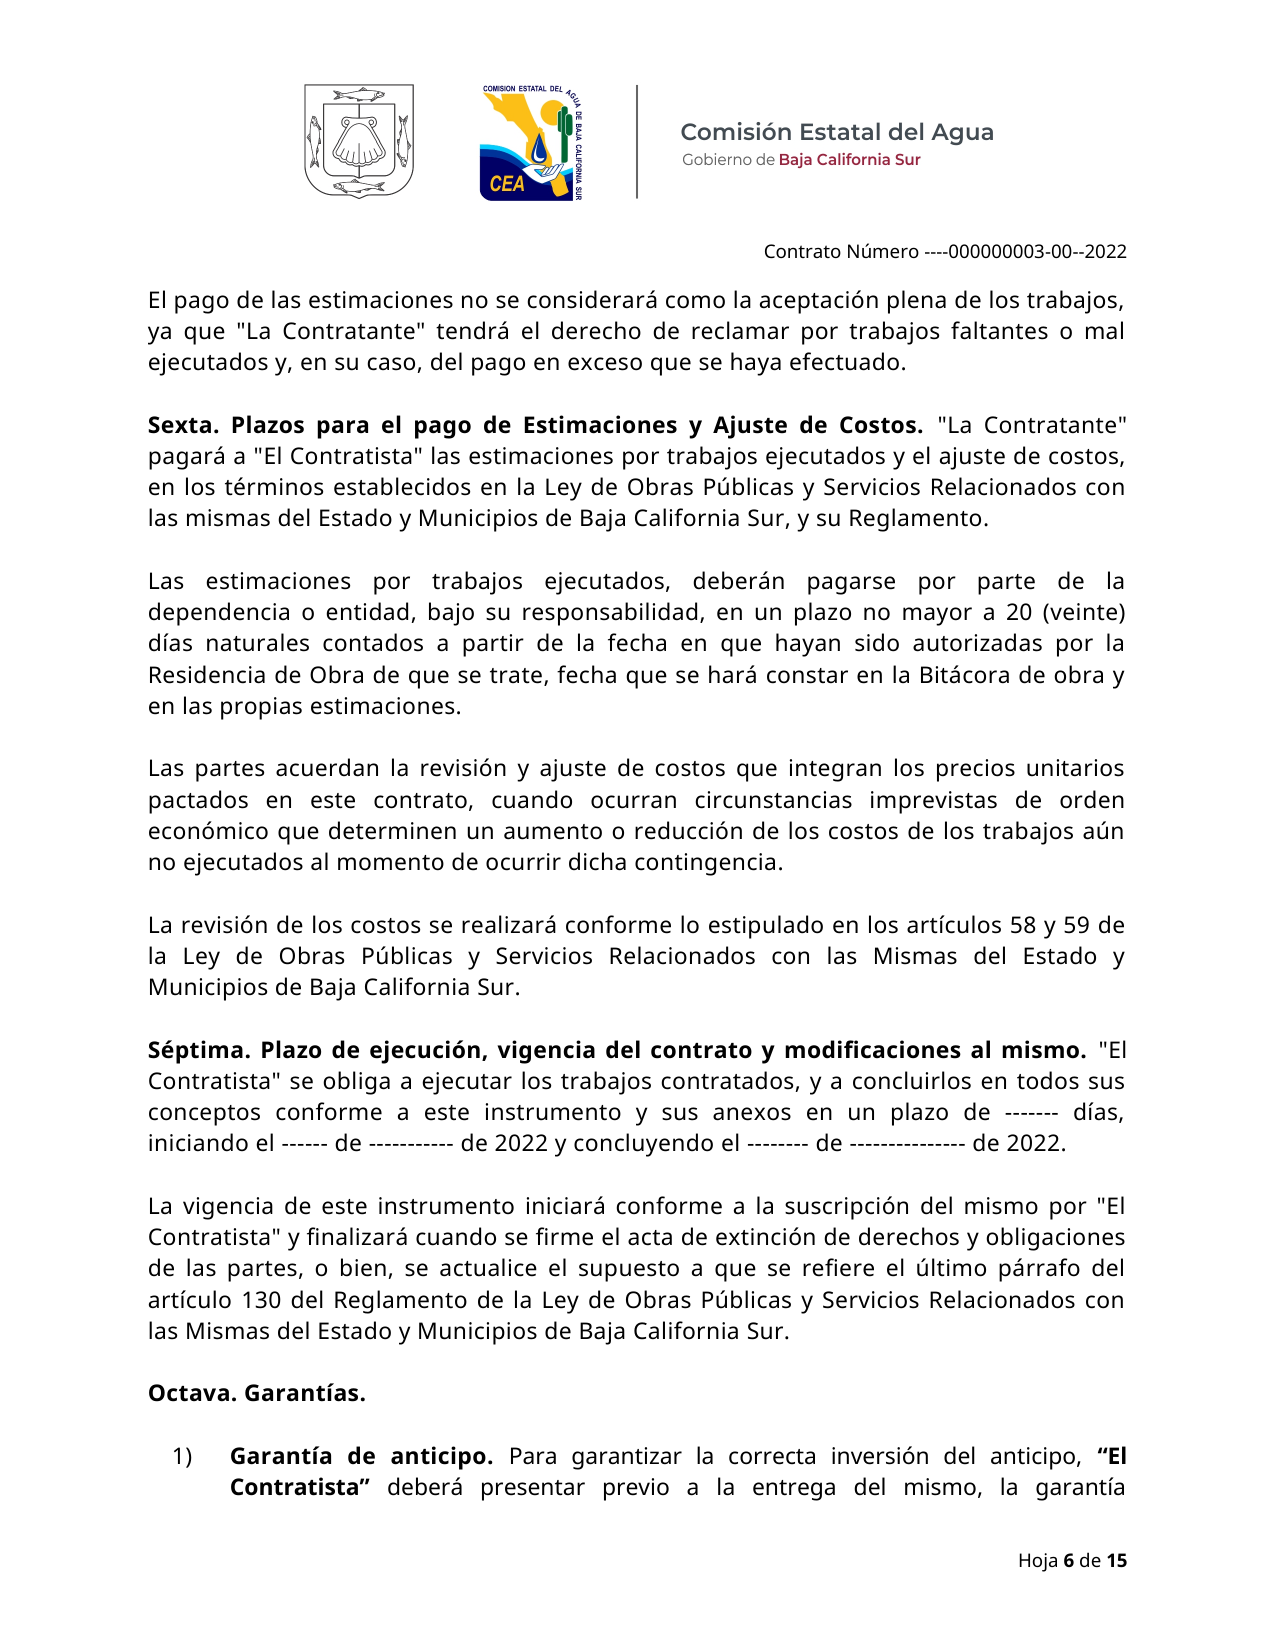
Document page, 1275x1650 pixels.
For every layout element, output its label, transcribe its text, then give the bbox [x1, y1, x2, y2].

text El pago de las estimaciones no se considerará como la aceptación plena de los trabajos, ya que "La Contratante" tendrá el derecho de reclamar por trabajos faltantes o mal ejecutados y, en su caso, del pago en exceso que se haya efectuado. [148, 283, 1127, 377]
text Octava. Garantías. [148, 1377, 1127, 1408]
text La vigencia de este instrumento iniciará conforme a la suscripción del mismo por "El Contratista" y finalizará cuando se firme el acta de extinción de derechos y obligaciones de las partes, o bien, se actualice el supuesto a que se refiere el último párrafo del artículo 130 del Reglamento de la Ley de Obras Públicas y Servicios Relacionados con las Mismas del Estado y Municipios de Baja California Sur. [148, 1190, 1127, 1346]
picture [273, 73, 1013, 210]
text La revisión de los costos se realizará conforme lo estipulado en los artículos 58 y 59 de la Ley de Obras Públicas y Servicios Relacionados con las Mismas del Estado y Municipios de Baja California Sur. [148, 908, 1127, 1002]
text Las partes acuerdan la revisión y ajuste de costos que integran los precios unitarios pactados en este contrato, cuando ocurran circunstancias imprevistas de orden económico que determinen un aumento o reducción de los costos de los trabajos aún no ejecutados al momento de ocurrir dicha contingencia. [148, 752, 1127, 877]
text Séptima. Plazo de ejecución, vigencia del contrato y modificaciones al mismo. "El Contratista" se obliga a ejecutar los trabajos contratados, y a concluirlos en todos sus conceptos conforme a este instrumento y sus anexos en un plazo de ------- días, iniciando el ------ de ----------- de 2022 y concluyendo el -------- de --------------- de 2022. [148, 1033, 1127, 1158]
text Las estimaciones por trabajos ejecutados, deberán pagarse por parte de la dependencia o entidad, bajo su responsabilidad, en un plazo no mayor a 20 (veinte) días naturales contados a partir de la fecha en que hayan sido autorizadas por la Residencia de Obra de que se trate, fecha que se hará constar en la Bitácora de obra y en las propias estimaciones. [148, 565, 1127, 721]
text Sexta. Plazos para el pago de Estimaciones y Ajuste de Costos. "La Contratante" pagará a "El Contratista" las estimaciones por trabajos ejecutados y el ajuste de costos, en los términos establecidos en la Ley de Obras Públicas y Servicios Relacionados con las mismas del Estado y Municipios de Baja California Sur, y su Reglamento. [148, 408, 1127, 533]
